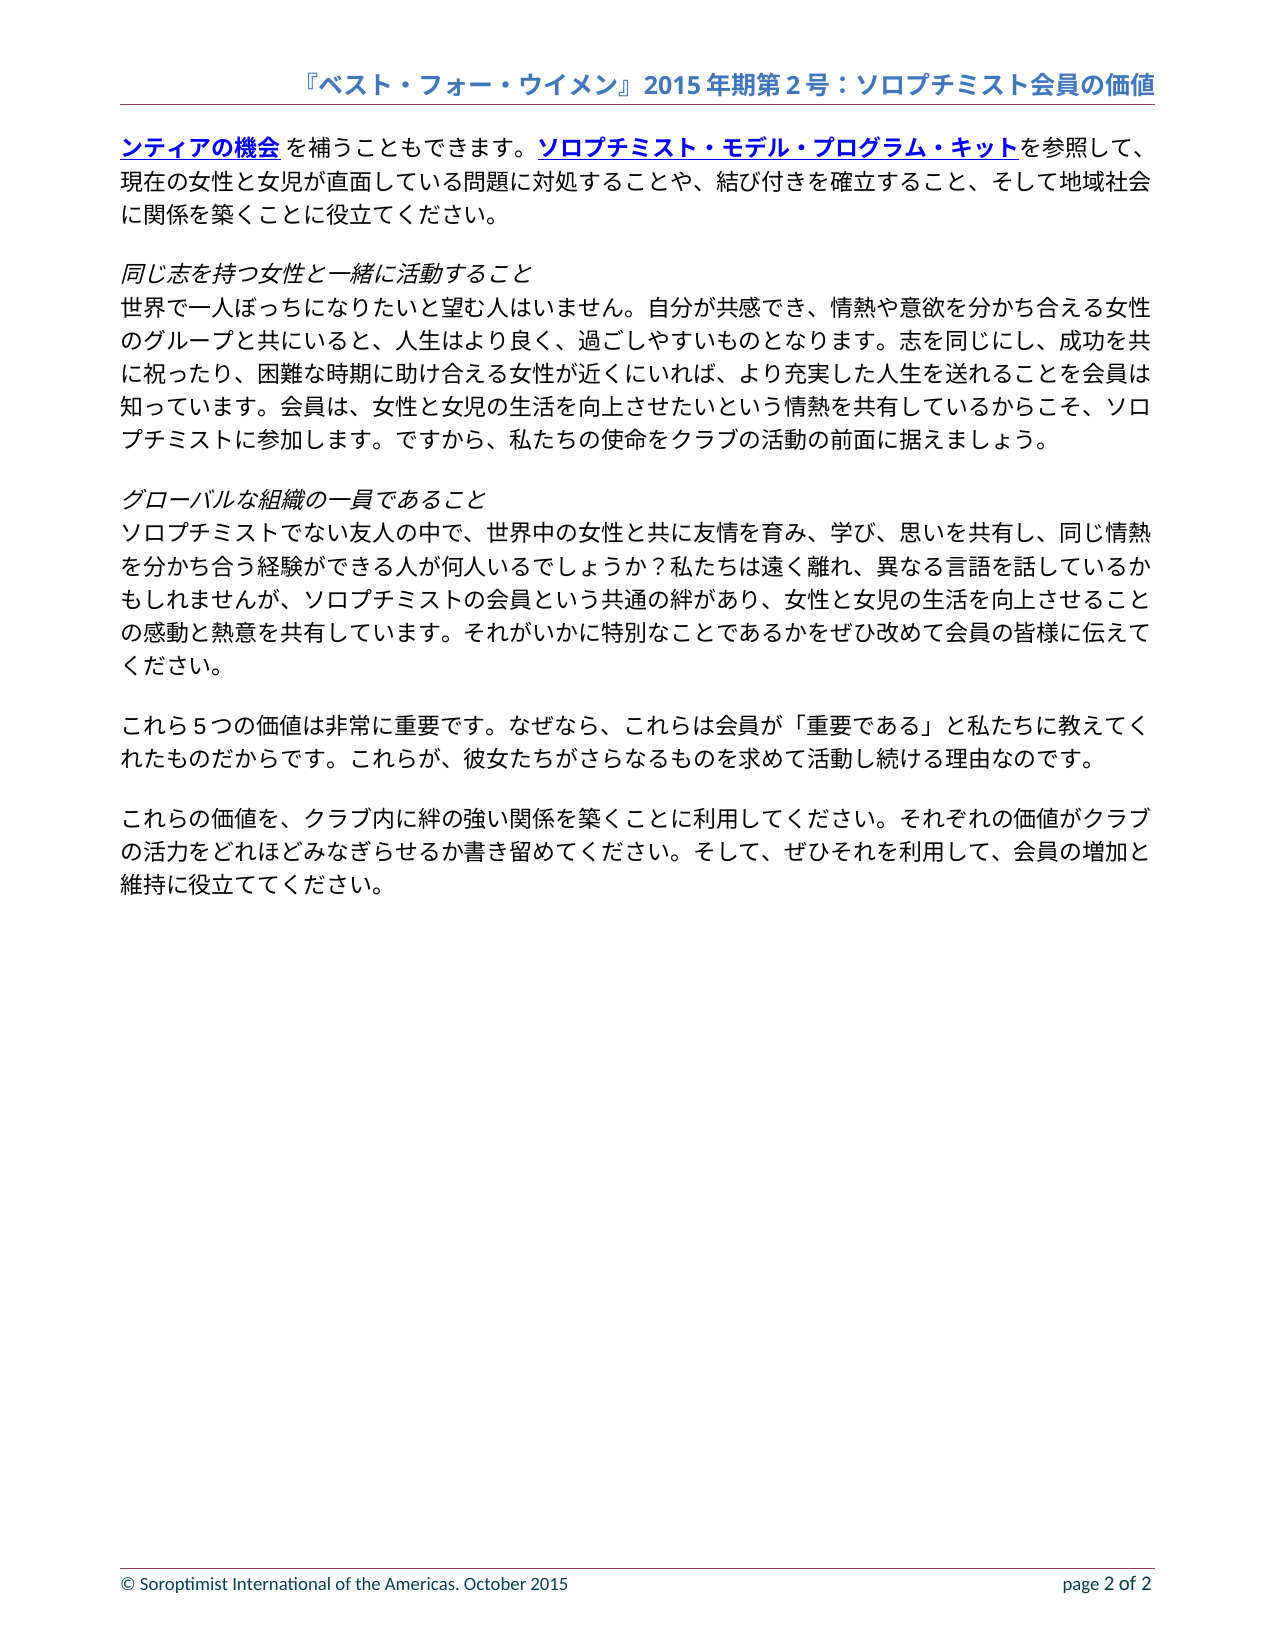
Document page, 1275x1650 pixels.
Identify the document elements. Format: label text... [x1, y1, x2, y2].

picture [287, 1578, 294, 1590]
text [120, 130, 1155, 230]
text 世界で一人ぼっちになりたいと望む人はいません。自分が共感でき、情熱や意欲を分かち合える女性のグループと共にいると、人生はより良く、過ごしやすいものとなります。志を同じにし、成功を共に祝ったり、困難な時期に助け合える女性が近くにいれば、より充実した人生を送れることを会員は知っています。会員は、女性と女児の生活を向上させたいという情熱を共有しているからこそ、ソロプチミストに参加します。ですから、私たちの使命をクラブの活動の前面に据えましょう。 [120, 289, 1155, 456]
text これらの価値を、クラブ内に絆の強い関係を築くことに利用してください。それぞれの価値がクラブの活力をどれほどみなぎらせるか書き留めてください。そして、ぜひそれを利用して、会員の増加と維持に役立ててください。 [120, 801, 1155, 900]
picture [184, 1578, 191, 1590]
picture [175, 1581, 179, 1593]
text 同じ志を持つ女性と一緒に活動すること [120, 256, 1155, 289]
text グローバルな組織の一員であること [120, 482, 1155, 515]
text これら5つの価値は非常に重要です。なぜなら、これらは会員が「重要である」と私たちに教えてくれたものだからです。これらが、彼女たちがさらなるものを求めて活動し続ける理由なのです。 [120, 708, 1155, 774]
picture [121, 1577, 134, 1590]
text ソロプチミストでない友人の中で、世界中の女性と共に友情を育み、学び、思いを共有し、同じ情熱を分かち合う経験ができる人が何人いるでしょうか？私たちは遠く離れ、異なる言語を話しているかもしれませんが、ソロプチミストの会員という共通の絆があり、女性と女児の生活を向上させることの感動と熱意を共有しています。それがいかに特別なことであるかをぜひ改めて会員の皆様に伝えてください。 [120, 515, 1155, 681]
